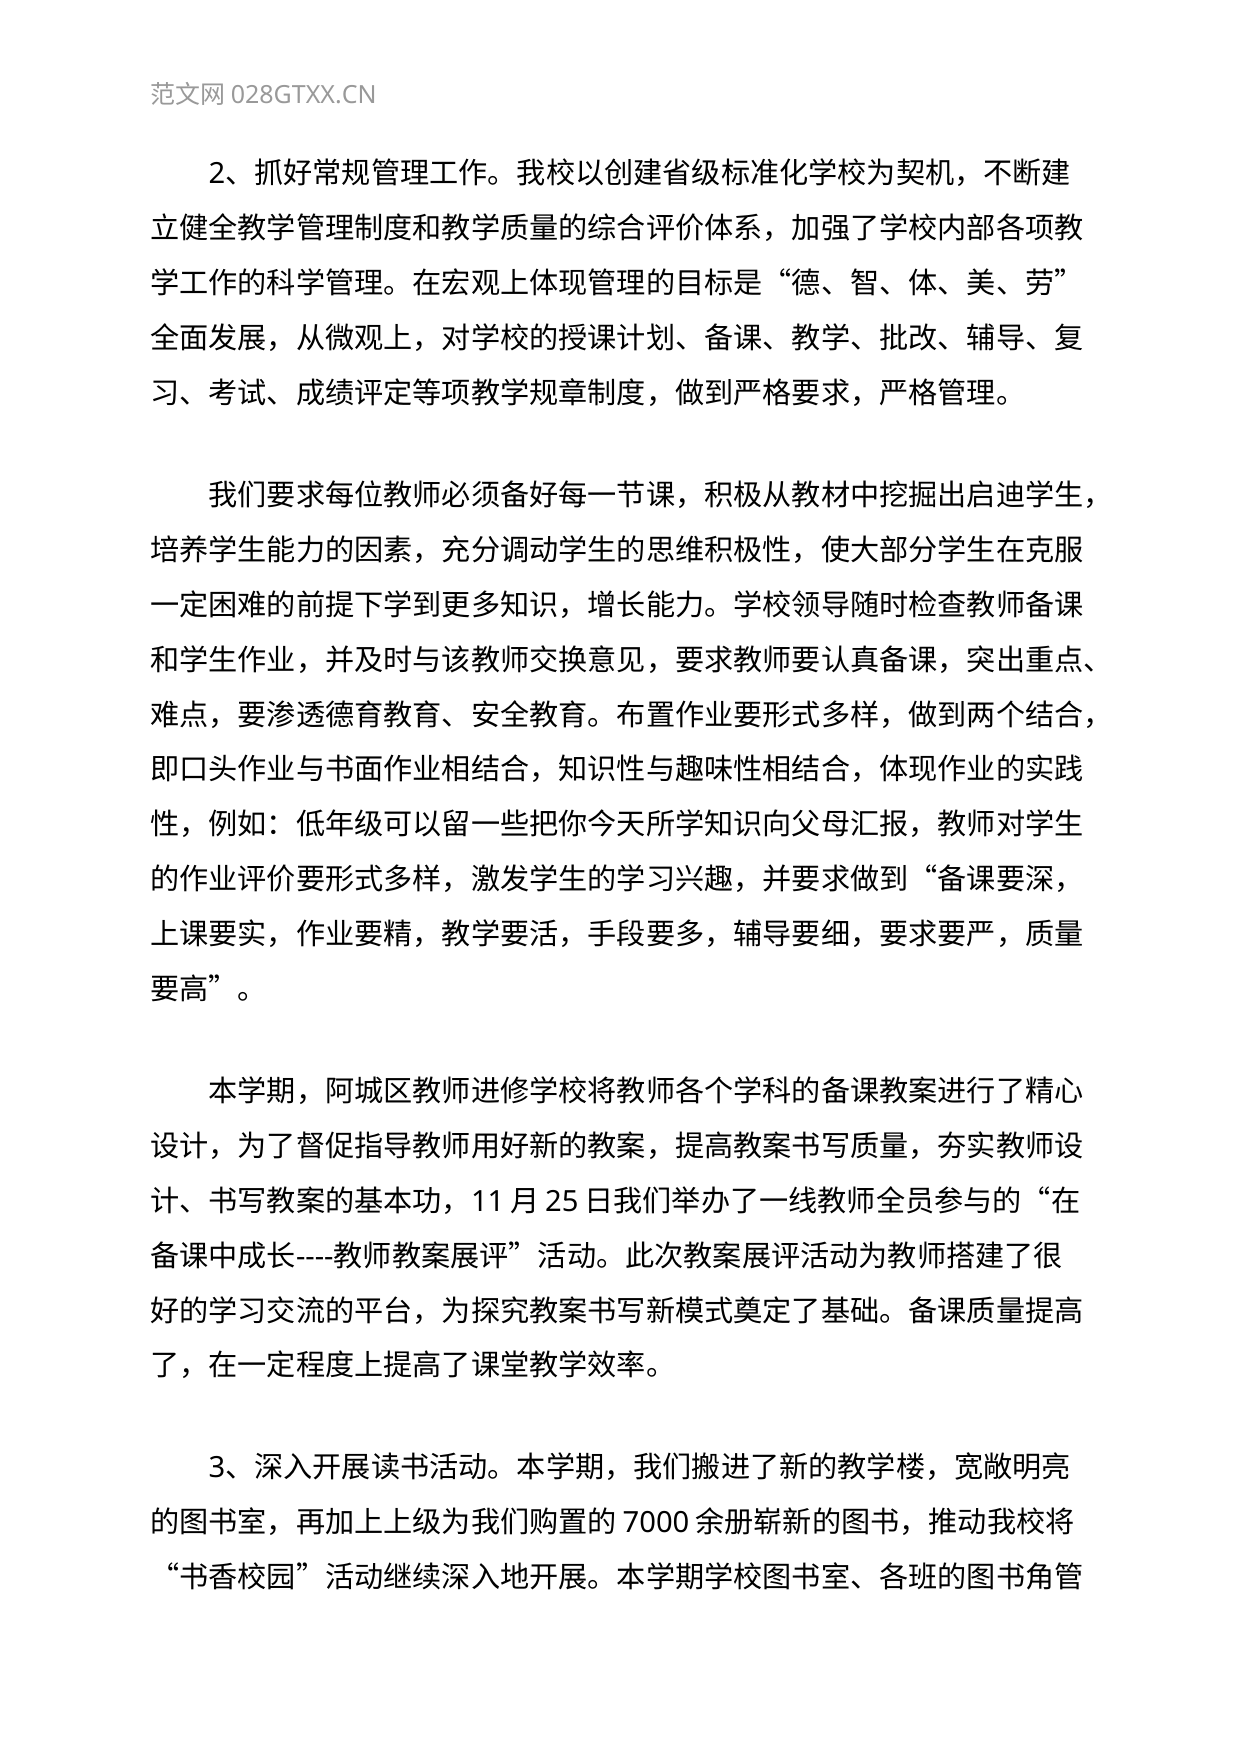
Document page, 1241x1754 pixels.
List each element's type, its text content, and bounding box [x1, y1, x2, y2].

text 2、抓好常规管理工作。我校以创建省级标准化学校为契机，不断建立健全教学管理制度和教学质量的综合评价体系，加强了学校内部各项教学工作的科学管理。在宏观上体现管理的目标是“德、智、体、美、劳”全面发展，从微观上，对学校的授课计划、备课、教学、批改、辅导、复习、考试、成绩评定等项教学规章制度，做到严格要求，严格管理。 [150, 150, 1090, 412]
text 我们要求每位教师必须备好每一节课，积极从教材中挖掘出启迪学生，培养学生能力的因素，充分调动学生的思维积极性，使大部分学生在克服一定困难的前提下学到更多知识，增长能力。学校领导随时检查教师备课和学生作业，并及时与该教师交换意见，要求教师要认真备课，突出重点、难点，要渗透德育教育、安全教育。布置作业要形式多样，做到两个结合，即口头作业与书面作业相结合，知识性与趣味性相结合，体现作业的实践性，例如：低年级可以留一些把你今天所学知识向父母汇报，教师对学生的作业评价要形式多样，激发学生的学习兴趣，并要求做到“备课要深，上课要实，作业要精，教学要活，手段要多，辅导要细，要求要严，质量要高”。 [150, 471, 1090, 1008]
text 本学期，阿城区教师进修学校将教师各个学科的备课教案进行了精心设计，为了督促指导教师用好新的教案，提高教案书写质量，夯实教师设计、书写教案的基本功，11月25日我们举办了一线教师全员参与的“在备课中成长----教师教案展评”活动。此次教案展评活动为教师搭建了很好的学习交流的平台，为探究教案书写新模式奠定了基础。备课质量提高了，在一定程度上提高了课堂教学效率。 [150, 1067, 1090, 1384]
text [150, 1444, 1090, 1596]
